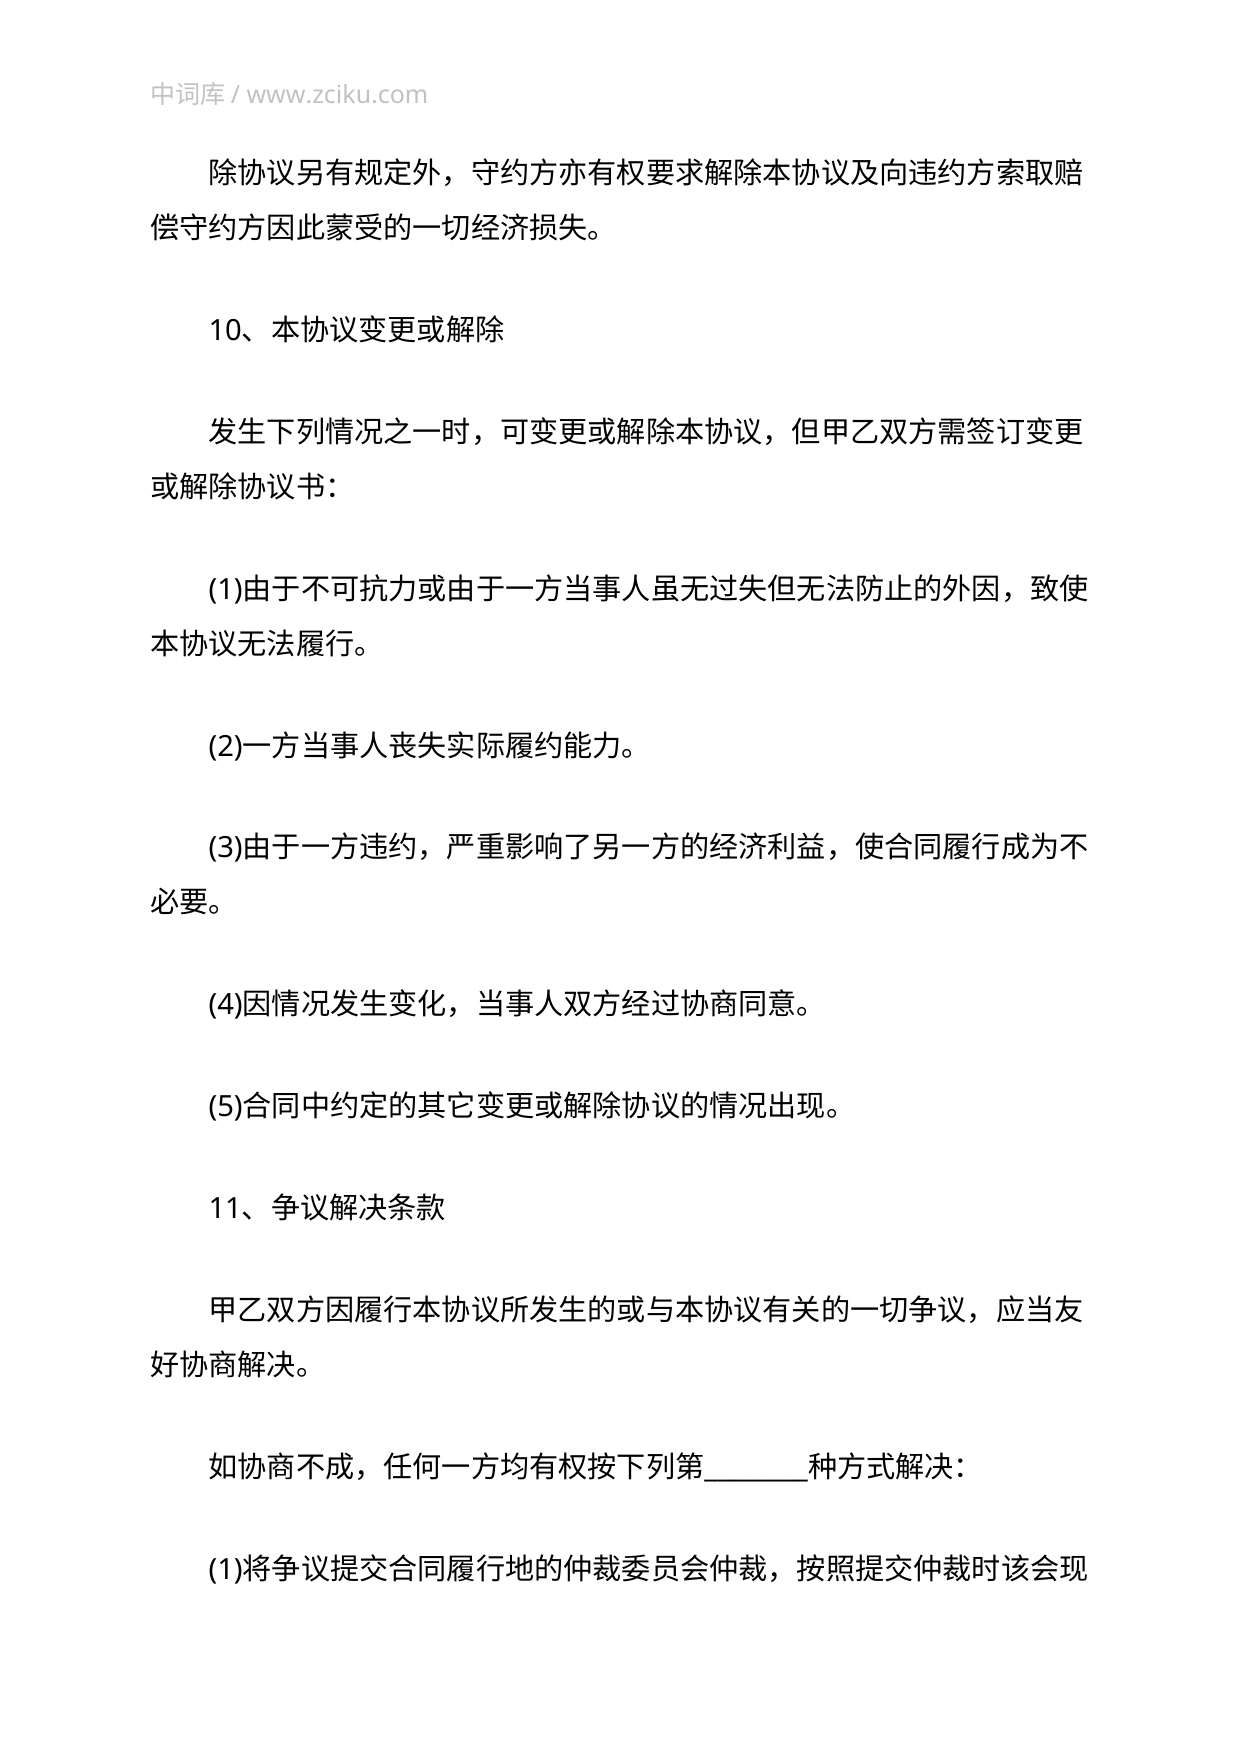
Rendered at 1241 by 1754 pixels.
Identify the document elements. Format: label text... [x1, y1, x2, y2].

text 11、争议解决条款 [150, 1185, 1090, 1227]
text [150, 1545, 1090, 1588]
text (2)一方当事人丧失实际履约能力。 [150, 722, 1090, 764]
text 10、本协议变更或解除 [150, 307, 1090, 349]
text 除协议另有规定外，守约方亦有权要求解除本协议及向违约方索取赔偿守约方因此蒙受的一切经济损失。 [150, 150, 1090, 247]
text 甲乙双方因履行本协议所发生的或与本协议有关的一切争议，应当友好协商解决。 [150, 1287, 1090, 1384]
text 如协商不成，任何一方均有权按下列第________种方式解决： [150, 1443, 1090, 1486]
text (4)因情况发生变化，当事人双方经过协商同意。 [150, 981, 1090, 1023]
text 发生下列情况之一时，可变更或解除本协议，但甲乙双方需签订变更或解除协议书： [150, 409, 1090, 506]
text (1)由于不可抗力或由于一方当事人虽无过失但无法防止的外因，致使本协议无法履行。 [150, 565, 1090, 663]
text (3)由于一方违约，严重影响了另一方的经济利益，使合同履行成为不必要。 [150, 824, 1090, 921]
text (5)合同中约定的其它变更或解除协议的情况出现。 [150, 1083, 1090, 1125]
